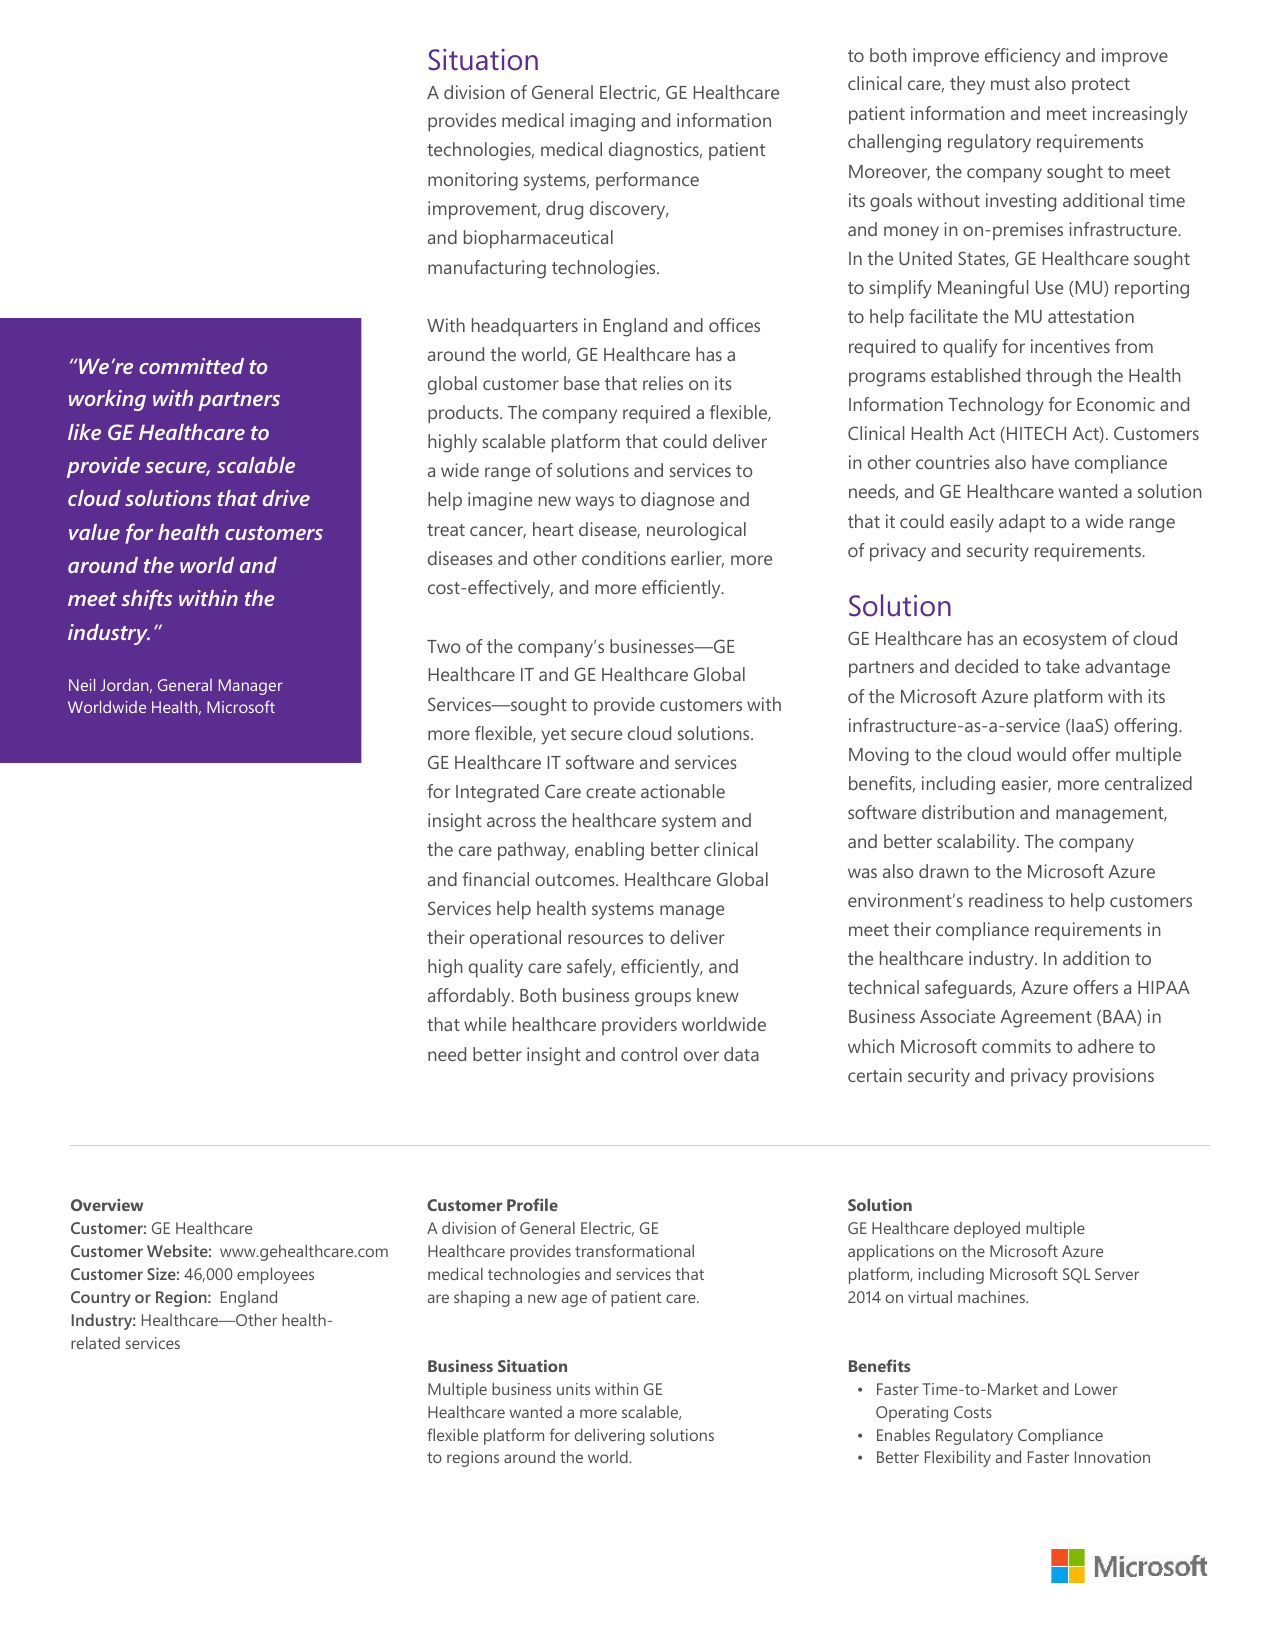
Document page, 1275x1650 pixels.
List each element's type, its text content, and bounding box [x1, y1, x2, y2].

text like GE Healthcare to [67, 413, 362, 447]
text meet their compliance requirements in [847, 913, 1243, 942]
text Faster Time-to-Market and Lower [875, 1377, 1192, 1400]
text programs established through the Health [847, 359, 1256, 388]
text that while healthcare providers worldwide [427, 1008, 837, 1038]
text a wide range of solutions and services to [427, 454, 823, 483]
text Neil Jordan, General Manager [67, 673, 314, 696]
text Information Technology for Economic and [847, 388, 1256, 417]
text applications on the Microsoft Azure [847, 1239, 1184, 1262]
text provide secure, scalable [67, 447, 362, 480]
text value for health customers [67, 513, 362, 547]
text cloud solutions that drive [67, 480, 362, 513]
picture [1094, 1554, 1208, 1577]
text meet shifts within the [67, 580, 362, 613]
text Customer Website: www.gehealthcare.com [70, 1239, 427, 1262]
text Healthcare IT and GE Healthcare Global [427, 658, 837, 688]
text Country or Region: England [70, 1285, 427, 1308]
text medical technologies and services that [427, 1262, 747, 1285]
text and money in on-premises infrastructure. [847, 213, 1256, 242]
text treat cancer, heart disease, neurological [427, 513, 823, 542]
text Services help health systems manage [427, 892, 837, 921]
text to simplify Meaningful Use (MU) reporting [847, 271, 1256, 301]
text beneﬁts, including easier, more centralized [847, 767, 1243, 796]
text Solution [847, 1194, 938, 1216]
text diseases and other conditions earlier, more [427, 542, 823, 571]
text highly scalable platform that could deliver [427, 425, 823, 454]
text Overview [70, 1194, 169, 1216]
text 2014 on virtual machines. [847, 1285, 1184, 1308]
text patient information and meet increasingly [847, 100, 1256, 126]
text Customer: GE Healthcare [70, 1217, 427, 1239]
text partners and decided to take advantage [847, 651, 1243, 680]
text Healthcare provides transformational [427, 1239, 747, 1262]
text software distribution and management, [847, 796, 1243, 826]
text in other countries also have compliance [847, 446, 1256, 476]
text GE Healthcare has an ecosystem of cloud [847, 625, 1243, 651]
text which Microsoft commits to adhere to [847, 1030, 1243, 1059]
text Enables Regulatory Compliance [888, 1423, 1192, 1446]
text required to qualify for incentives from [847, 330, 1256, 359]
text global customer base that relies on its [427, 367, 823, 396]
text Moving to the cloud would offer multiple [847, 738, 1243, 767]
text With headquarters in England and ofﬁces [427, 312, 823, 338]
text around the world and [67, 547, 362, 580]
text Healthcare wanted a more scalable, [427, 1400, 758, 1423]
text that it could easily adapt to a wide range [847, 505, 1256, 534]
text was also drawn to the Microsoft Azure [847, 855, 1243, 884]
text related services [70, 1331, 430, 1354]
text Operating Costs [875, 1400, 1192, 1423]
text Two of the company’s businesses—GE [427, 633, 837, 658]
text GE Healthcare deployed multiple [847, 1217, 1184, 1239]
text GE Healthcare IT software and services [427, 746, 837, 775]
text challenging regulatory requirements [847, 126, 1256, 155]
text A division of General Electric, GE [427, 1217, 747, 1239]
text of privacy and security requirements. [847, 534, 1256, 563]
text Customer Size: 46,000 employees [70, 1262, 427, 1285]
text Better Flexibility and Faster Innovation [888, 1446, 1192, 1468]
text Situation [427, 39, 584, 78]
text needs, and GE Healthcare wanted a solution [847, 476, 1256, 505]
text of the Microsoft Azure platform with its [847, 680, 1243, 709]
text Multiple business units within GE [427, 1377, 758, 1400]
text for Integrated Care create actionable [427, 775, 837, 804]
text affordably. Both business groups knew [427, 979, 837, 1008]
text and biopharmaceutical [427, 221, 833, 250]
text infrastructure-as-a-service (IaaS) offering. [847, 709, 1243, 738]
text clinical care, they must also protect [847, 67, 1216, 96]
text Business Situation [427, 1354, 593, 1377]
text their operational resources to deliver [427, 921, 837, 950]
text around the world, GE Healthcare has a [427, 338, 823, 367]
text industry.” [67, 613, 362, 647]
text environment’s readiness to help customers [847, 884, 1243, 913]
text the healthcare industry. In addition to [847, 942, 1243, 971]
text its goals without investing additional time [847, 184, 1256, 213]
text need better insight and control over data [427, 1038, 837, 1067]
text • [857, 1377, 875, 1400]
text Worldwide Health, Microsoft [67, 696, 314, 718]
text ﬂexible platform for delivering solutions [427, 1423, 758, 1446]
text provides medical imaging and information [427, 104, 833, 133]
text improvement, drug discovery, [427, 192, 833, 221]
text • [857, 1446, 888, 1468]
text are shaping a new age of patient care. [427, 1285, 747, 1308]
text Solution [847, 585, 996, 624]
text working with partners [67, 380, 362, 413]
text manufacturing technologies. [427, 254, 695, 279]
text Clinical Health Act (HITECH Act). Customers [847, 417, 1256, 446]
text “We’re committed to [67, 351, 362, 380]
text Customer Proﬁle [427, 1194, 583, 1216]
text Industry: Healthcare—Other health- [70, 1308, 430, 1331]
text products. The company required a ﬂexible, [427, 396, 823, 425]
text insight across the healthcare system and [427, 804, 837, 833]
picture [1051, 1549, 1085, 1583]
text and ﬁnancial outcomes. Healthcare Global [427, 863, 837, 892]
text the care pathway, enabling better clinical [427, 833, 837, 863]
text platform, including Microsoft SQL Server [847, 1262, 1184, 1285]
text to regions around the world. [427, 1446, 758, 1468]
text A division of General Electric, GE Healthcare [427, 79, 833, 104]
text more ﬂexible, yet secure cloud solutions. [427, 717, 837, 746]
picture [0, 318, 362, 763]
text Beneﬁts [847, 1354, 936, 1377]
text to both improve efﬁciency and improve [847, 42, 1216, 67]
text Services—sought to provide customers with [427, 688, 837, 717]
text Business Associate Agreement (BAA) in [847, 1001, 1243, 1030]
text cost-effectively, and more efﬁciently. [427, 571, 823, 600]
text to help facilitate the MU attestation [847, 301, 1256, 330]
text certain security and privacy provisions [847, 1059, 1243, 1088]
text Moreover, the company sought to meet [847, 155, 1256, 184]
text help imagine new ways to diagnose and [427, 483, 823, 513]
text monitoring systems, performance [427, 163, 833, 192]
text high quality care safely, efﬁciently, and [427, 950, 837, 979]
text technologies, medical diagnostics, patient [427, 133, 833, 163]
text • [857, 1423, 888, 1446]
text and better scalability. The company [847, 826, 1243, 855]
text In the United States, GE Healthcare sought [847, 242, 1256, 271]
text technical safeguards, Azure offers a HIPAA [847, 971, 1243, 1001]
